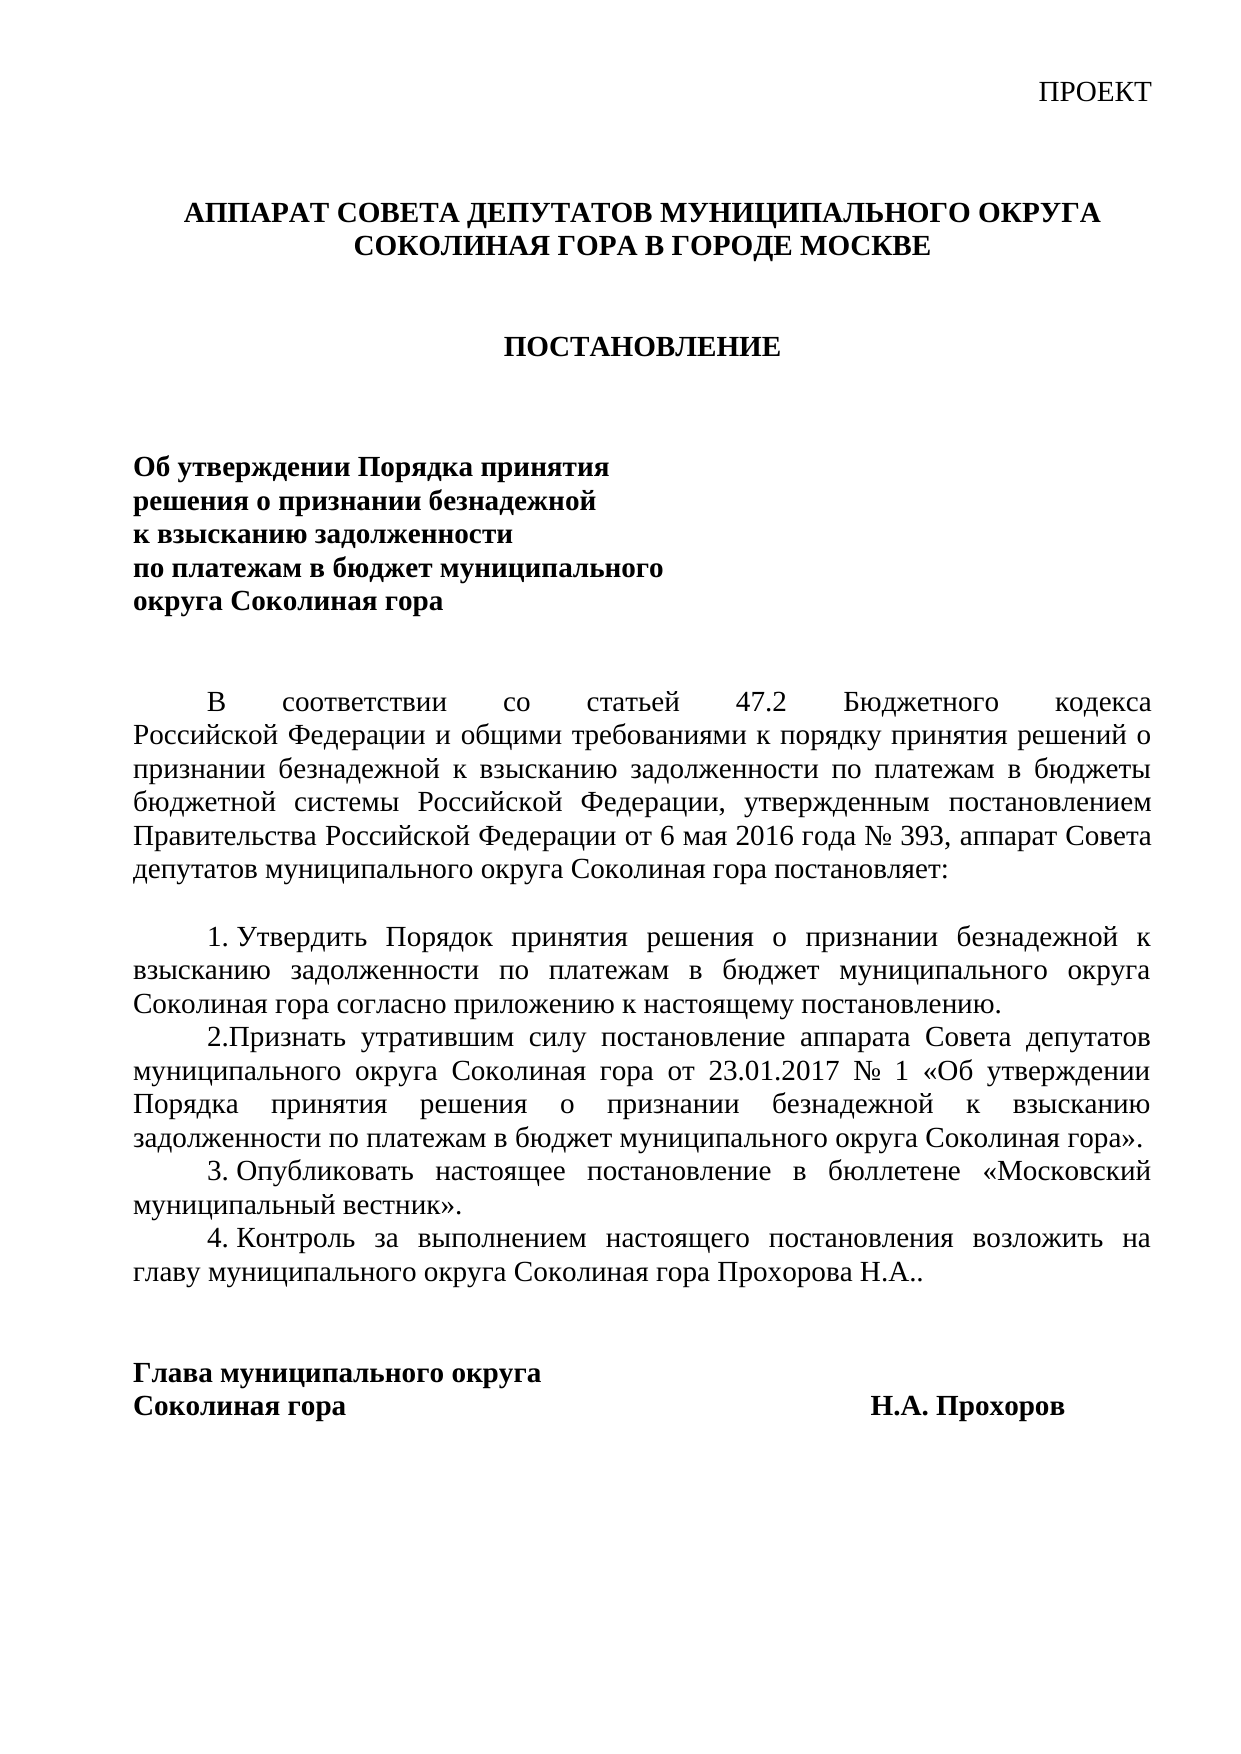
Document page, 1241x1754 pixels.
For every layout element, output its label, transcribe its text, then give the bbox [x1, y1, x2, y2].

text 2.Признать утратившим силу постановление аппарата Совета депутатов муниципального округа Соколиная гора от 23.01.2017 № 1 «Об утверждении Порядка принятия решения о признании безнадежной к взысканию задолженности по платежам в бюджет муниципального округа Соколиная гора». [133, 1019, 1152, 1153]
text АППАРАТ СОВЕТА ДЕПУТАТОВ МУНИЦИПАЛЬНОГО ОКРУГА СОКОЛИНАЯ ГОРА В ГОРОДЕ МОСКВЕ [133, 195, 1152, 262]
text ПОСТАНОВЛЕНИЕ [133, 329, 1152, 362]
text 3. Опубликовать настоящее постановление в бюллетене «Московский муниципальный вестник». [133, 1153, 1152, 1221]
text Об утверждении Порядка принятия решения о признании безнадежной [133, 449, 709, 516]
text 4. Контроль за выполнением настоящего постановления возложить на главу муниципального округа Соколиная гора Прохорова Н.А.. [133, 1221, 1152, 1288]
text В соответствии со статьей 47.2 Бюджетного кодекса Российской Федерации и общими требованиями к порядку принятия решений о признании безнадежной к взысканию задолженности по платежам в бюджеты бюджетной системы Российской Федерации, утвержденным постановлением Правительства Российской Федерации от 6 мая 2016 года № 393, аппарат Совета депутатов муниципального округа Соколиная гора постановляет: [133, 684, 1152, 885]
text Соколиная гора Н.А. Прохоров [133, 1388, 1152, 1422]
text 1. Утвердить Порядок принятия решения о признании безнадежной к взысканию задолженности по платежам в бюджет муниципального округа Соколиная гора согласно приложению к настоящему постановлению. [133, 919, 1152, 1019]
text к взысканию задолженности [133, 516, 650, 550]
text Глава муниципального округа [133, 1355, 1152, 1388]
text по платежам в бюджет муниципального округа Соколиная гора [133, 550, 679, 617]
